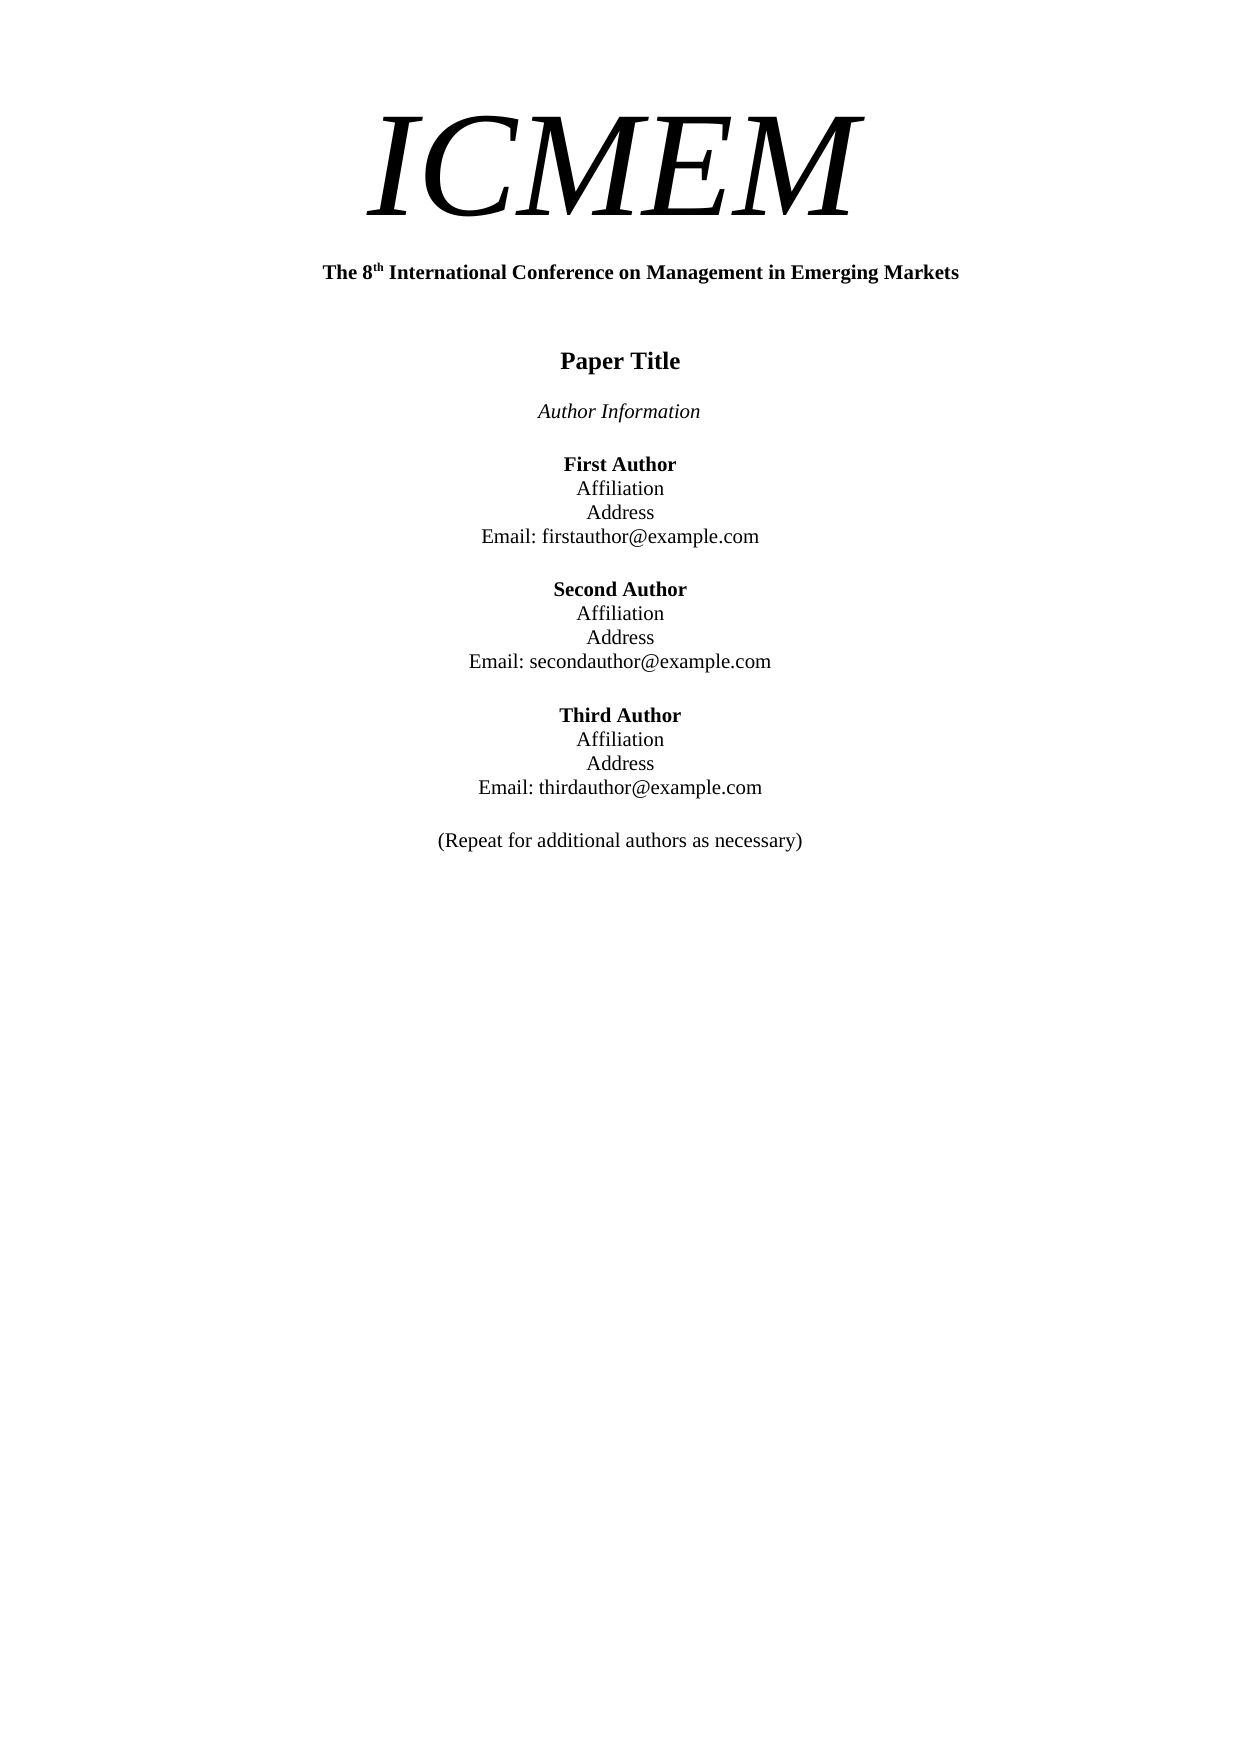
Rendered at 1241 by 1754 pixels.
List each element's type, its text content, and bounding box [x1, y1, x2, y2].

text (Repeat for additional authors as necessary) [112, 828, 1128, 852]
text First Author Affiliation Address Email: firstauthor@example.com [112, 452, 1128, 548]
subtitle Author Information [112, 398, 1128, 423]
text Third Author Affiliation Address Email: thirdauthor@example.com [112, 703, 1128, 799]
text Second Author Affiliation Address Email: secondauthor@example.com [112, 577, 1128, 673]
subtitle Paper Title [112, 346, 1128, 374]
